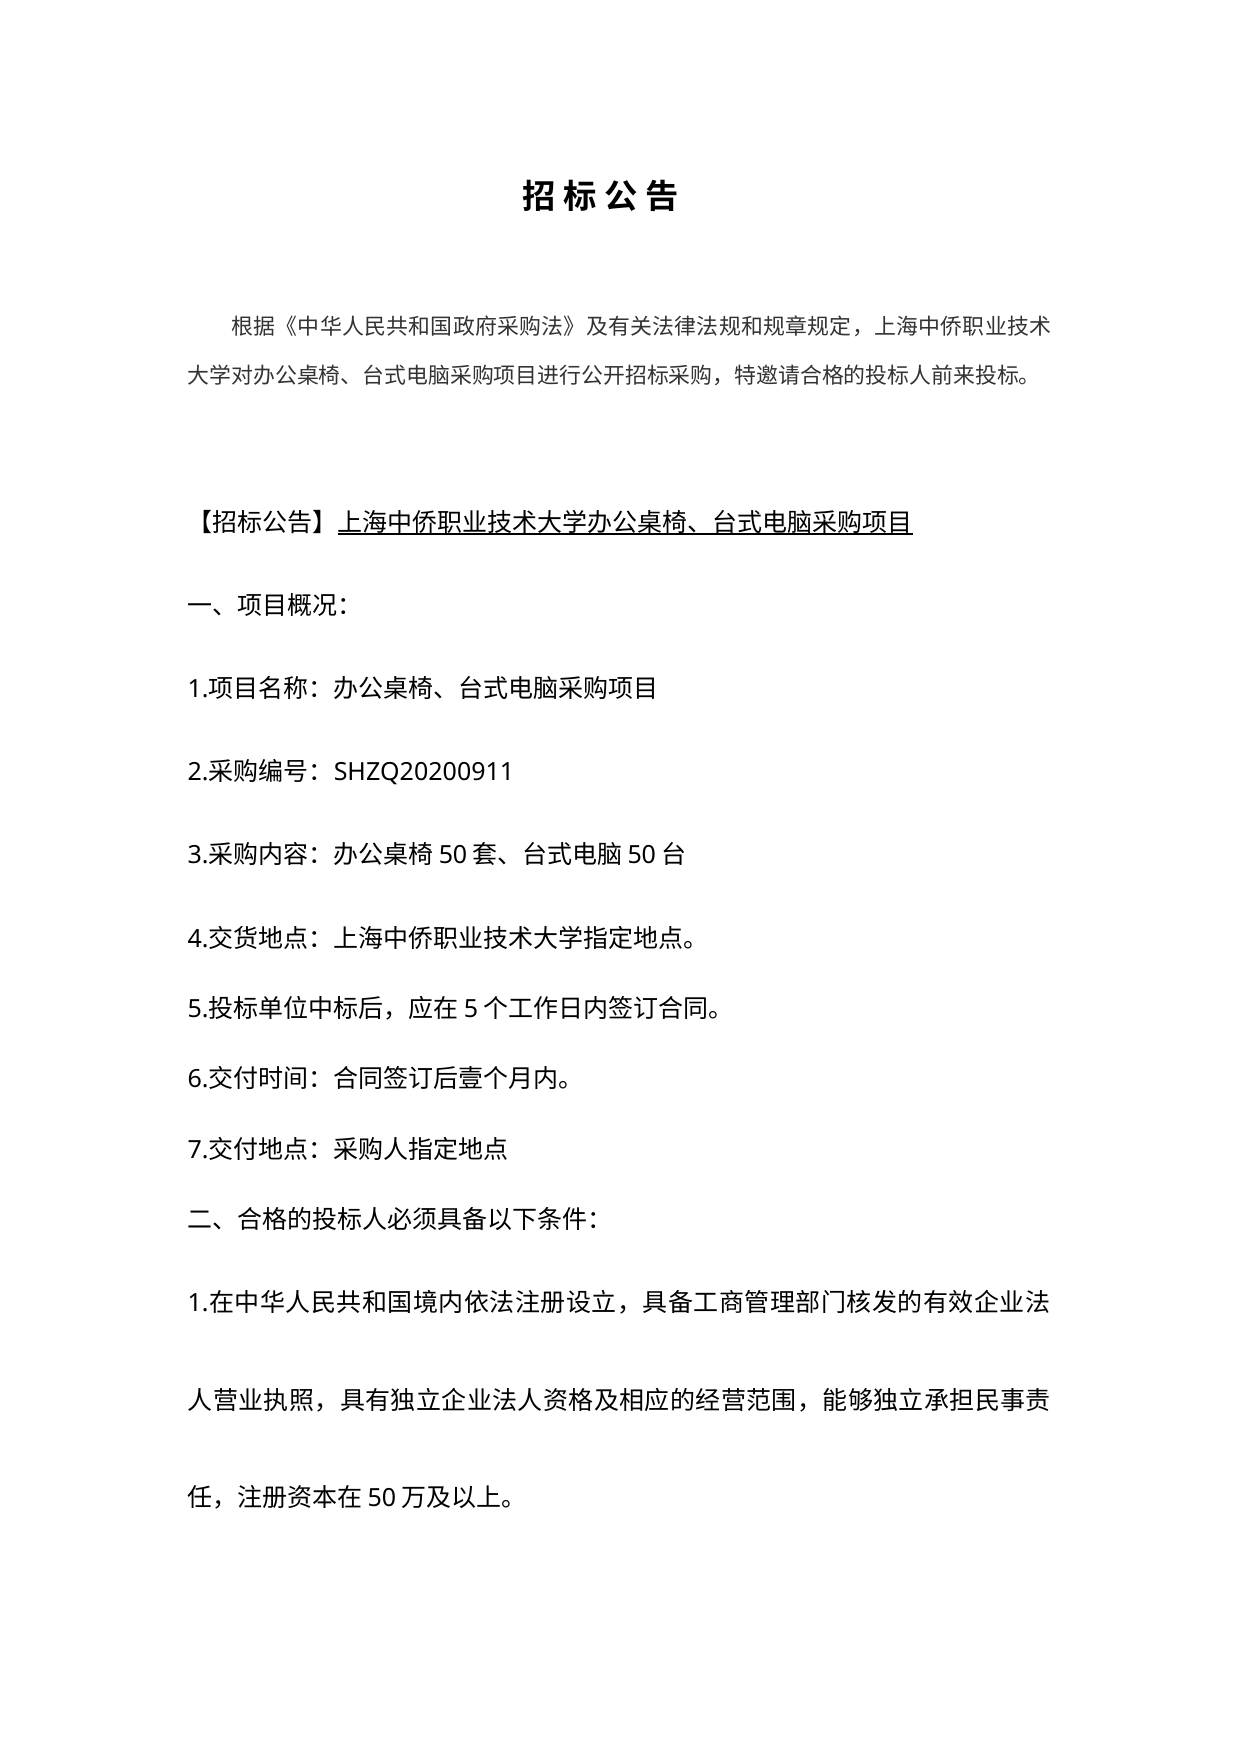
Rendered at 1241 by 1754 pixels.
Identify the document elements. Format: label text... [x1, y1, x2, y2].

text 【招标公告】上海中侨职业技术大学办公桌椅、台式电脑采购项目 [187, 488, 1053, 553]
text 7.交付地点：采购人指定地点 [187, 1115, 1053, 1180]
text 1.在中华人民共和国境内依法注册设立，具备工商管理部门核发的有效企业法人营业执照，具有独立企业法人资格及相应的经营范围，能够独立承担民事责任，注册资本在50万及以上。 [187, 1268, 1053, 1528]
text 1.项目名称：办公桌椅、台式电脑采购项目 [187, 654, 1053, 719]
text 二、合格的投标人必须具备以下条件： [187, 1185, 1053, 1250]
text 5.投标单位中标后，应在5个工作日内签订合同。 [187, 974, 1053, 1039]
text 2.采购编号：SHZQ20200911 [187, 737, 1053, 802]
text 根据《中华人民共和国政府采购法》及有关法律法规和规章规定，上海中侨职业技术大学对办公桌椅、台式电脑采购项目进行公开招标采购，特邀请合格的投标人前来投标。 [187, 309, 1053, 390]
text 6.交付时间：合同签订后壹个月内。 [187, 1044, 1053, 1109]
text 招 标 公 告 [187, 162, 1053, 227]
text 3.采购内容：办公桌椅50套、台式电脑50台 [187, 821, 1053, 886]
text 一、项目概况： [187, 571, 1053, 636]
text 4.交货地点：上海中侨职业技术大学指定地点。 [187, 904, 1053, 969]
